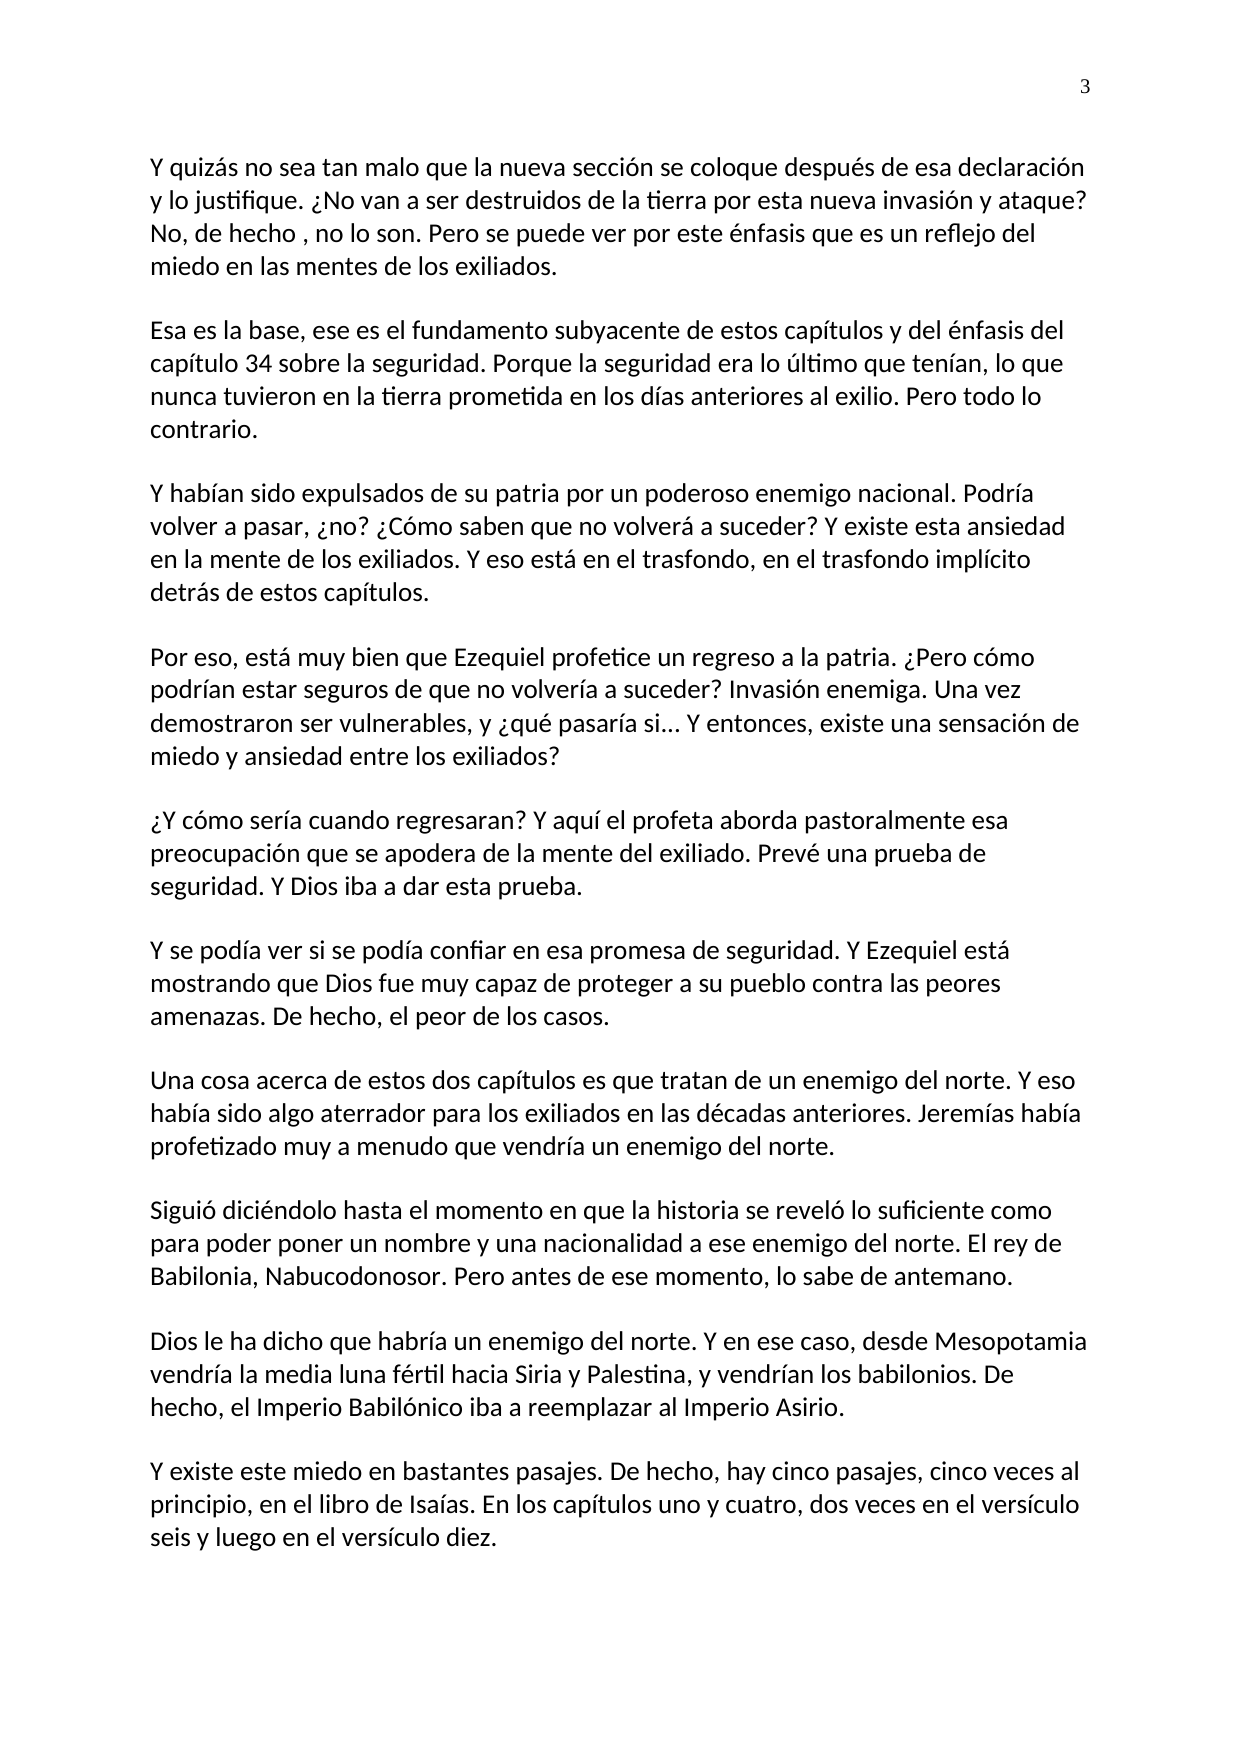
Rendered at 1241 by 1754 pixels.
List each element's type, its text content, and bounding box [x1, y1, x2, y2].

text Esa es la base, ese es el fundamento subyacente de estos capítulos y del énfasis del capítulo 34 sobre la seguridad. Porque la seguridad era lo último que tenían, lo que nunca tuvieron en la tierra prometida en los días anteriores al exilio. Pero todo lo contrario. [150, 313, 1090, 445]
text Dios le ha dicho que habría un enemigo del norte. Y en ese caso, desde Mesopotamia vendría la media luna fértil hacia Siria y Palestina, y vendrían los babilonios. De hecho, el Imperio Babilónico iba a reemplazar al Imperio Asirio. [150, 1324, 1090, 1423]
text Y se podía ver si se podía confiar en esa promesa de seguridad. Y Ezequiel está mostrando que Dios fue muy capaz de proteger a su pueblo contra las peores amenazas. De hecho, el peor de los casos. [150, 933, 1090, 1032]
text Siguió diciéndolo hasta el momento en que la historia se reveló lo suficiente como para poder poner un nombre y una nacionalidad a ese enemigo del norte. El rey de Babilonia, Nabucodonosor. Pero antes de ese momento, lo sabe de antemano. [150, 1193, 1090, 1293]
text Por eso, está muy bien que Ezequiel profetice un regreso a la patria. ¿Pero cómo podrían estar seguros de que no volvería a suceder? Invasión enemiga. Una vez demostraron ser vulnerables, y ¿qué pasaría si... Y entonces, existe una sensación de miedo y ansiedad entre los exiliados? [150, 640, 1090, 772]
text Y quizás no sea tan malo que la nueva sección se coloque después de esa declaración y lo justifique. ¿No van a ser destruidos de la tierra por esta nueva invasión y ataque? No, de hecho , no lo son. Pero se puede ver por este énfasis que es un reflejo del miedo en las mentes de los exiliados. [150, 150, 1090, 282]
text ¿Y cómo sería cuando regresaran? Y aquí el profeta aborda pastoralmente esa preocupación que se apodera de la mente del exiliado. Prevé una prueba de seguridad. Y Dios iba a dar esta prueba. [150, 803, 1090, 902]
text Y habían sido expulsados de su patria por un poderoso enemigo nacional. Podría volver a pasar, ¿no? ¿Cómo saben que no volverá a suceder? Y existe esta ansiedad en la mente de los exiliados. Y eso está en el trasfondo, en el trasfondo implícito detrás de estos capítulos. [150, 476, 1090, 608]
text Una cosa acerca de estos dos capítulos es que tratan de un enemigo del norte. Y eso había sido algo aterrador para los exiliados en las décadas anteriores. Jeremías había profetizado muy a menudo que vendría un enemigo del norte. [150, 1063, 1090, 1162]
text Y existe este miedo en bastantes pasajes. De hecho, hay cinco pasajes, cinco veces al principio, en el libro de Isaías. En los capítulos uno y cuatro, dos veces en el versículo seis y luego en el versículo diez. [150, 1454, 1090, 1553]
